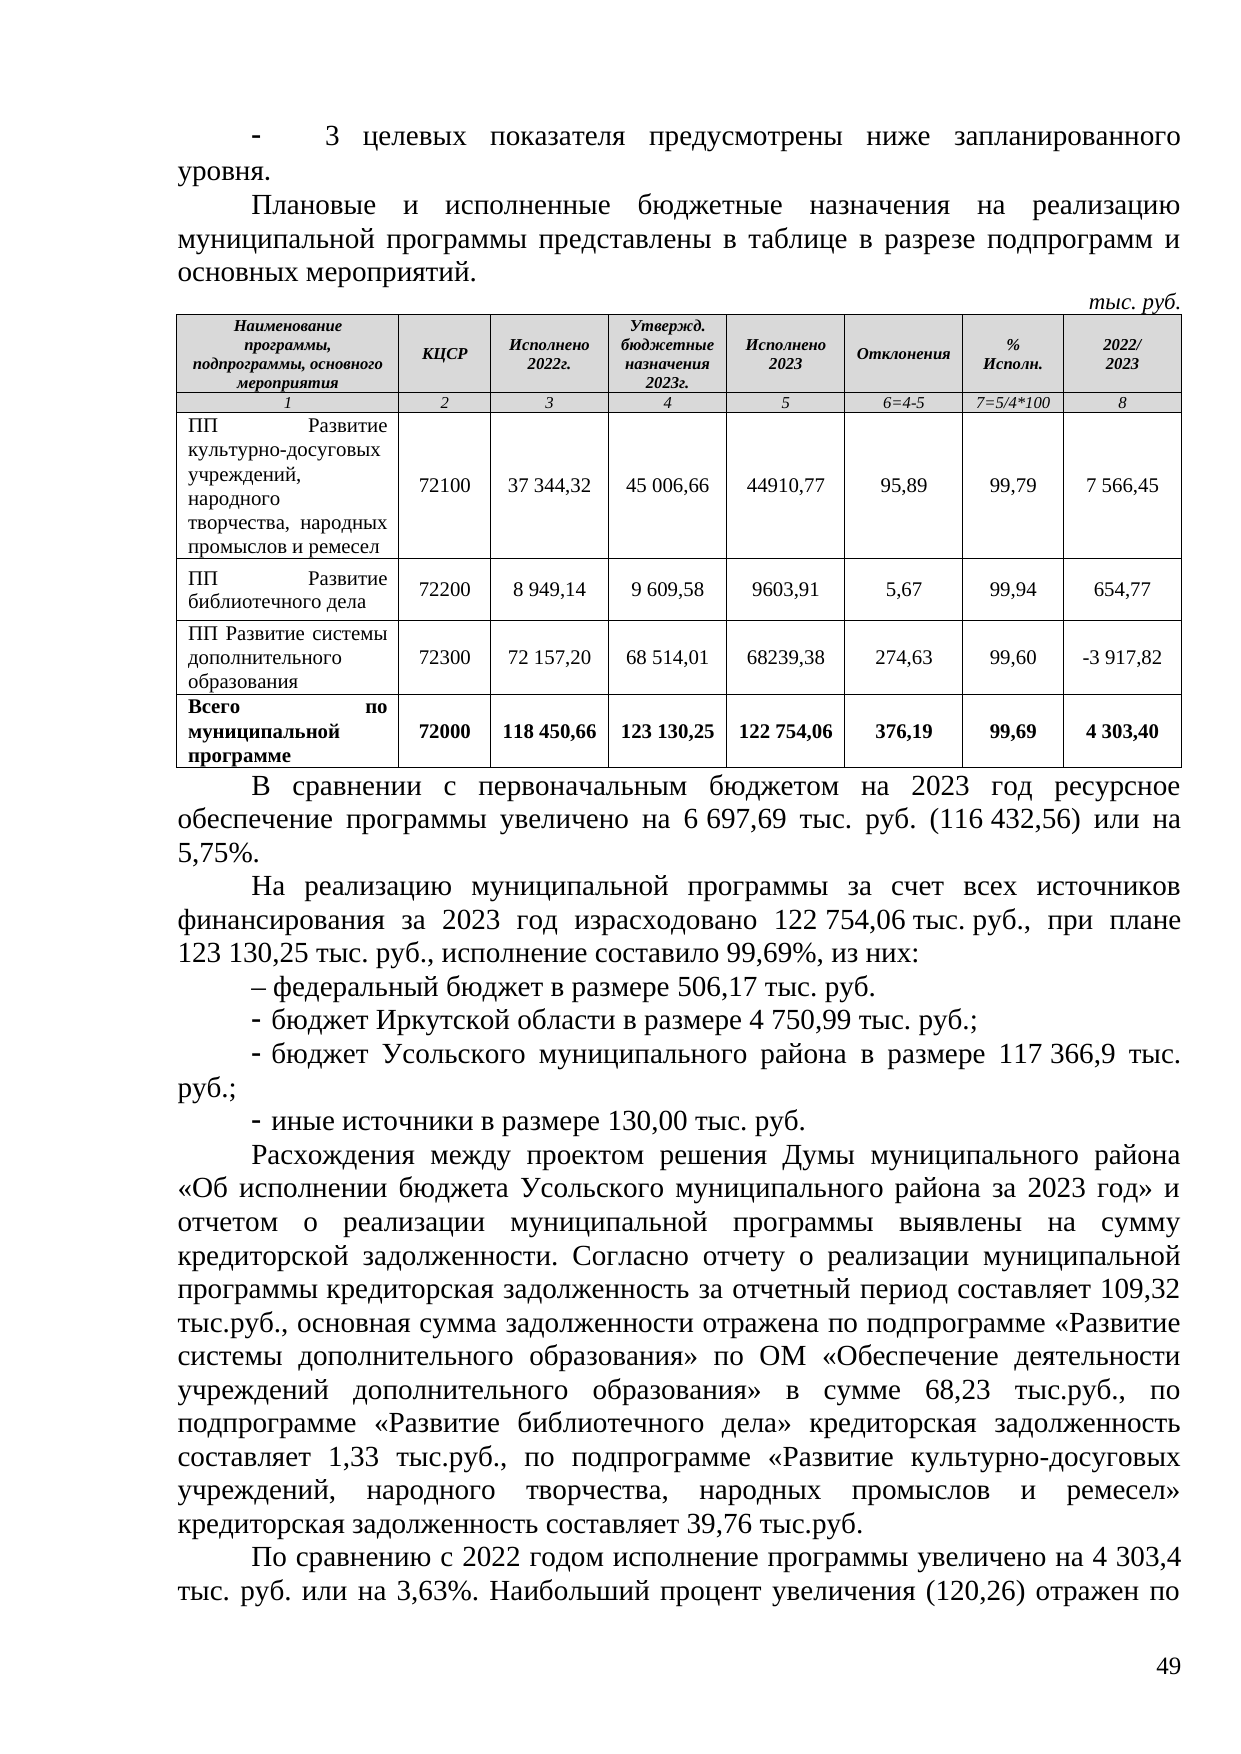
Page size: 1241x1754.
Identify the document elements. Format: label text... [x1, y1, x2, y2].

table_header % Исполн. [963, 315, 1063, 392]
table_cell 9 609,58 [609, 559, 726, 620]
table_cell 4 [609, 393, 726, 412]
table_header Утвержд. бюджетные назначения 2023г. [609, 315, 726, 392]
table_cell 118 450,66 [491, 695, 608, 767]
table_header Наименование программы, подпрограммы, основного мероприятия [177, 315, 398, 392]
table_header Исполнено 2022г. [491, 315, 608, 392]
table_header Исполнено 2023 [727, 315, 844, 392]
table_cell 72100 [399, 413, 490, 558]
list В сравнении с первоначальным бюджетом на 2023 год ресурсное обеспечение программы увеличено на 6 697,69 тыс. руб. (116 432,56) или на 5,75%. [177, 768, 1181, 868]
table_header Отклонения [845, 315, 962, 392]
list бюджет Усольского муниципального района в размере 117 366,9 тыс. руб.; [177, 1036, 1181, 1103]
table_cell 72000 [399, 695, 490, 767]
table_cell 7=5/4*100 [963, 393, 1063, 412]
table_cell 68 514,01 [609, 621, 726, 693]
table_cell ПП Развитие библиотечного дела [177, 559, 398, 620]
table_cell ПП Развитие системы дополнительного образования [177, 621, 398, 693]
text – федеральный бюджет в размере 506,17 тыс. руб. [177, 969, 1181, 1002]
table_cell 5 [727, 393, 844, 412]
table_cell 72300 [399, 621, 490, 693]
table_header КЦСР [399, 315, 490, 392]
text На реализацию муниципальной программы за счет всех источников финансирования за 2023 год израсходовано 122 754,06 тыс. руб., при плане 123 130,25 тыс. руб., исполнение составило 99,69%, из них: [177, 868, 1181, 969]
list Расхождения между проектом решения Думы муниципального района «Об исполнении бюджета Усольского муниципального района за 2023 год» и отчетом о реализации муниципальной программы выявлены на сумму кредиторской задолженности. Согласно отчету о реализации муниципальной программы кредиторская задолженность за отчетный период составляет 109,32 тыс.руб., основная сумма задолженности отражена по подпрограмме «Развитие системы дополнительного образования» по ОМ «Обеспечение деятельности учреждений дополнительного образования» в сумме 68,23 тыс.руб., по подпрограмме «Развитие библиотечного дела» кредиторская задолженность составляет 1,33 тыс.руб., по подпрограмме «Развитие культурно-досуговых учреждений, народного творчества, народных промыслов и ремесел» кредиторская задолженность составляет 39,76 тыс.руб. [177, 1137, 1181, 1539]
table_cell 44910,77 [727, 413, 844, 558]
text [177, 1539, 1181, 1607]
table_cell 68239,38 [727, 621, 844, 693]
table_cell 95,89 [845, 413, 962, 558]
table_cell ПП Развитие культурно-досуговых учреждений, народного творчества, народных промыслов и ремесел [177, 413, 398, 558]
table_cell 99,60 [963, 621, 1063, 693]
table_cell 6=4-5 [845, 393, 962, 412]
table_cell 4 303,40 [1064, 695, 1181, 767]
table_cell 654,77 [1064, 559, 1181, 620]
table_cell 72200 [399, 559, 490, 620]
table_cell 37 344,32 [491, 413, 608, 558]
table_cell 99,94 [963, 559, 1063, 620]
table_cell 8 [1064, 393, 1181, 412]
table_cell 72 157,20 [491, 621, 608, 693]
list бюджет Иркутской области в размере 4 750,99 тыс. руб.; [177, 1002, 1181, 1036]
table_cell 2 [399, 393, 490, 412]
table_cell 7 566,45 [1064, 413, 1181, 558]
table_cell 122 754,06 [727, 695, 844, 767]
table_header 2022/ 2023 [1064, 315, 1181, 392]
table_cell 3 [491, 393, 608, 412]
table_cell 99,69 [963, 695, 1063, 767]
list 3 целевых показателя предусмотрены ниже запланированного уровня. [177, 118, 1181, 187]
table_cell 45 006,66 [609, 413, 726, 558]
table_cell Всего по муниципальной программе [177, 695, 398, 767]
table_cell -3 917,82 [1064, 621, 1181, 693]
table_cell 274,63 [845, 621, 962, 693]
table_cell 5,67 [845, 559, 962, 620]
text тыс. руб. [177, 288, 1181, 314]
table_cell 9603,91 [727, 559, 844, 620]
table_cell 123 130,25 [609, 695, 726, 767]
list иные источники в размере 130,00 тыс. руб. [177, 1103, 1181, 1137]
table_cell 99,79 [963, 413, 1063, 558]
table_cell 8 949,14 [491, 559, 608, 620]
table_cell 1 [177, 393, 398, 412]
text Плановые и исполненные бюджетные назначения на реализацию муниципальной программы представлены в таблице в разрезе подпрограмм и основных мероприятий. [177, 187, 1181, 288]
table_cell 376,19 [845, 695, 962, 767]
